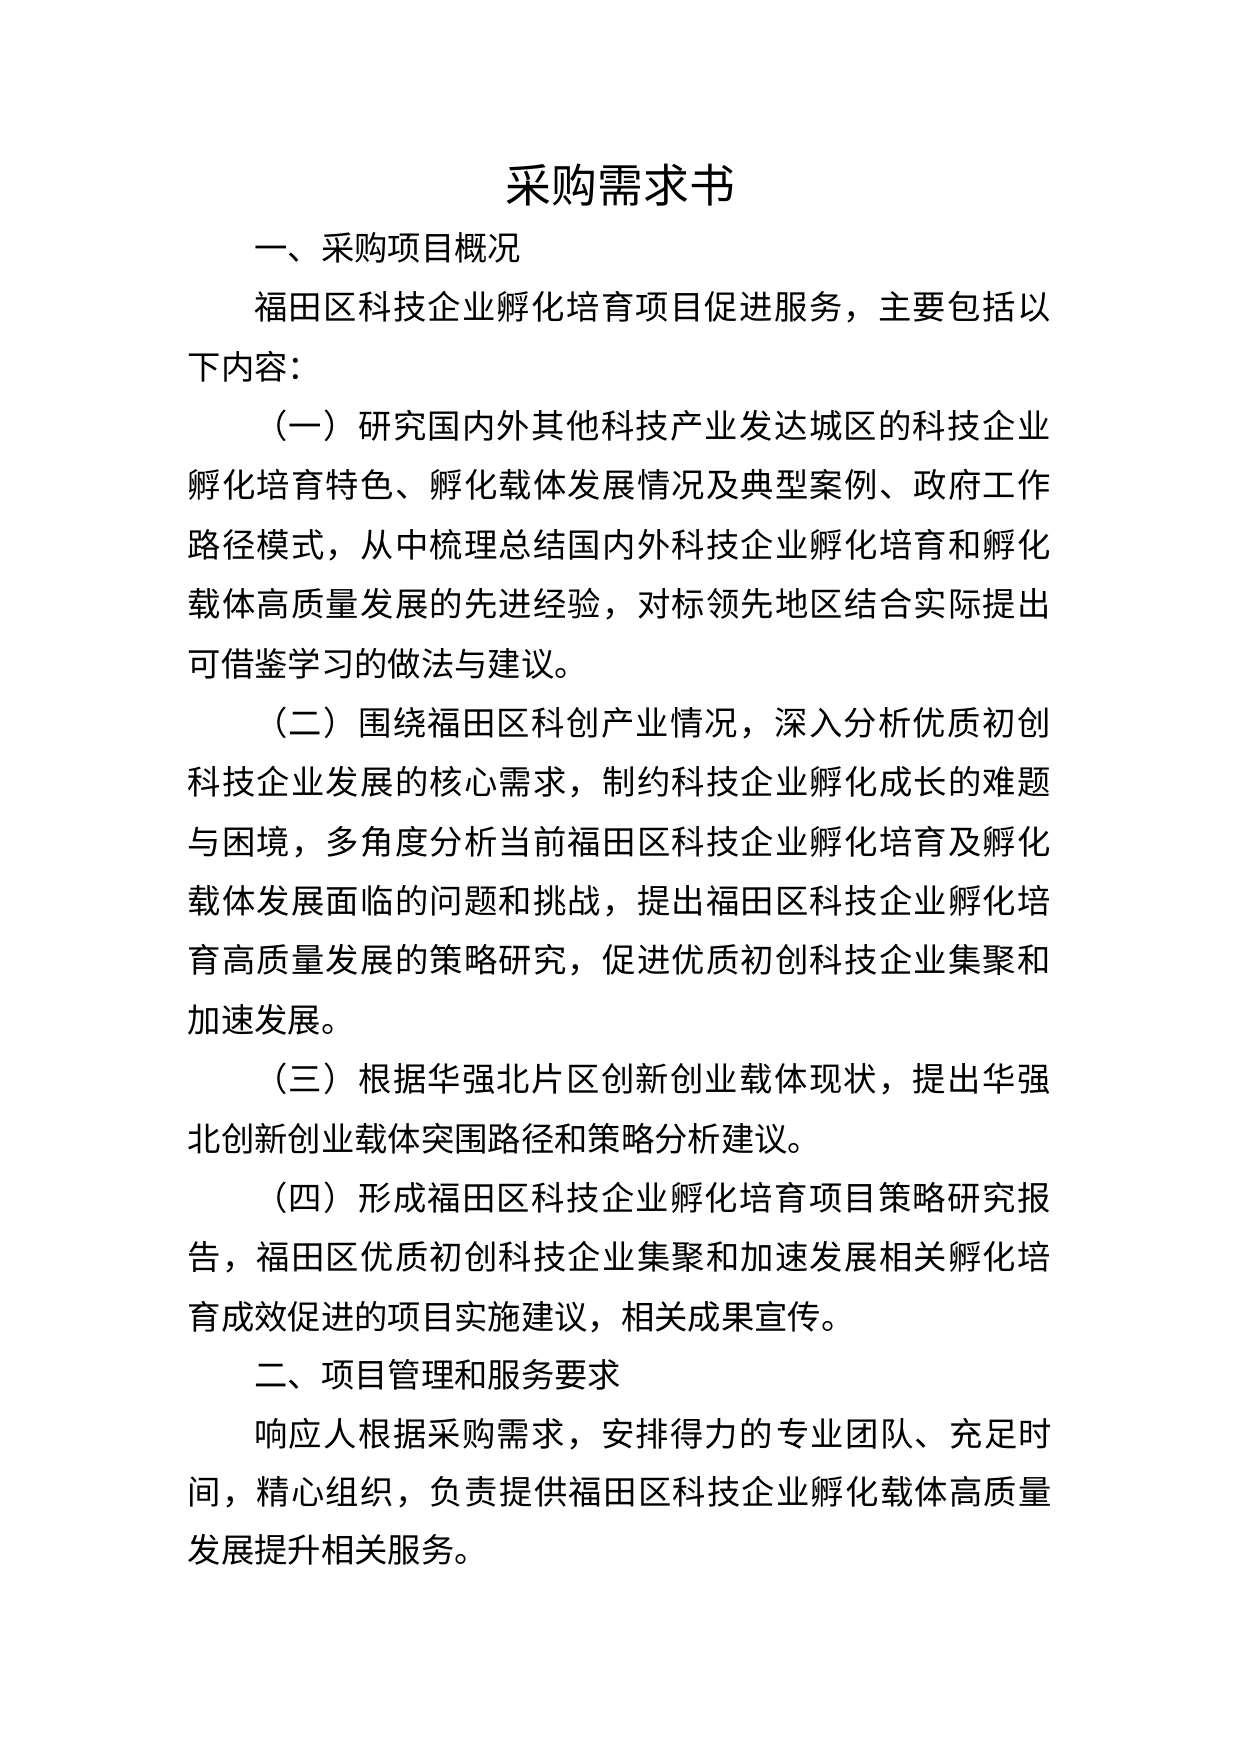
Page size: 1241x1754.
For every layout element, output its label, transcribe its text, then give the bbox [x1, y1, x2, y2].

text 福田区科技企业孵化培育项目促进服务，主要包括以下内容： [187, 272, 1053, 391]
text （三）根据华强北片区创新创业载体现状，提出华强北创新创业载体突围路径和策略分析建议。 [187, 1044, 1053, 1163]
text （四）形成福田区科技企业孵化培育项目策略研究报告，福田区优质初创科技企业集聚和加速发展相关孵化培育成效促进的项目实施建议，相关成果宣传。 [187, 1163, 1053, 1341]
text 一、采购项目概况 [187, 214, 1053, 272]
text （二）围绕福田区科创产业情况，深入分析优质初创科技企业发展的核心需求，制约科技企业孵化成长的难题与困境，多角度分析当前福田区科技企业孵化培育及孵化载体发展面临的问题和挑战，提出福田区科技企业孵化培育高质量发展的策略研究，促进优质初创科技企业集聚和加速发展。 [187, 688, 1053, 1044]
text 二、项目管理和服务要求 [187, 1341, 1053, 1399]
text 响应人根据采购需求，安排得力的专业团队、充足时间，精心组织，负责提供福田区科技企业孵化载体高质量发展提升相关服务。 [187, 1399, 1053, 1574]
text （一）研究国内外其他科技产业发达城区的科技企业孵化培育特色、孵化载体发展情况及典型案例、政府工作路径模式，从中梳理总结国内外科技企业孵化培育和孵化载体高质量发展的先进经验，对标领先地区结合实际提出可借鉴学习的做法与建议。 [187, 391, 1053, 688]
title 采购需求书 [187, 154, 1053, 214]
